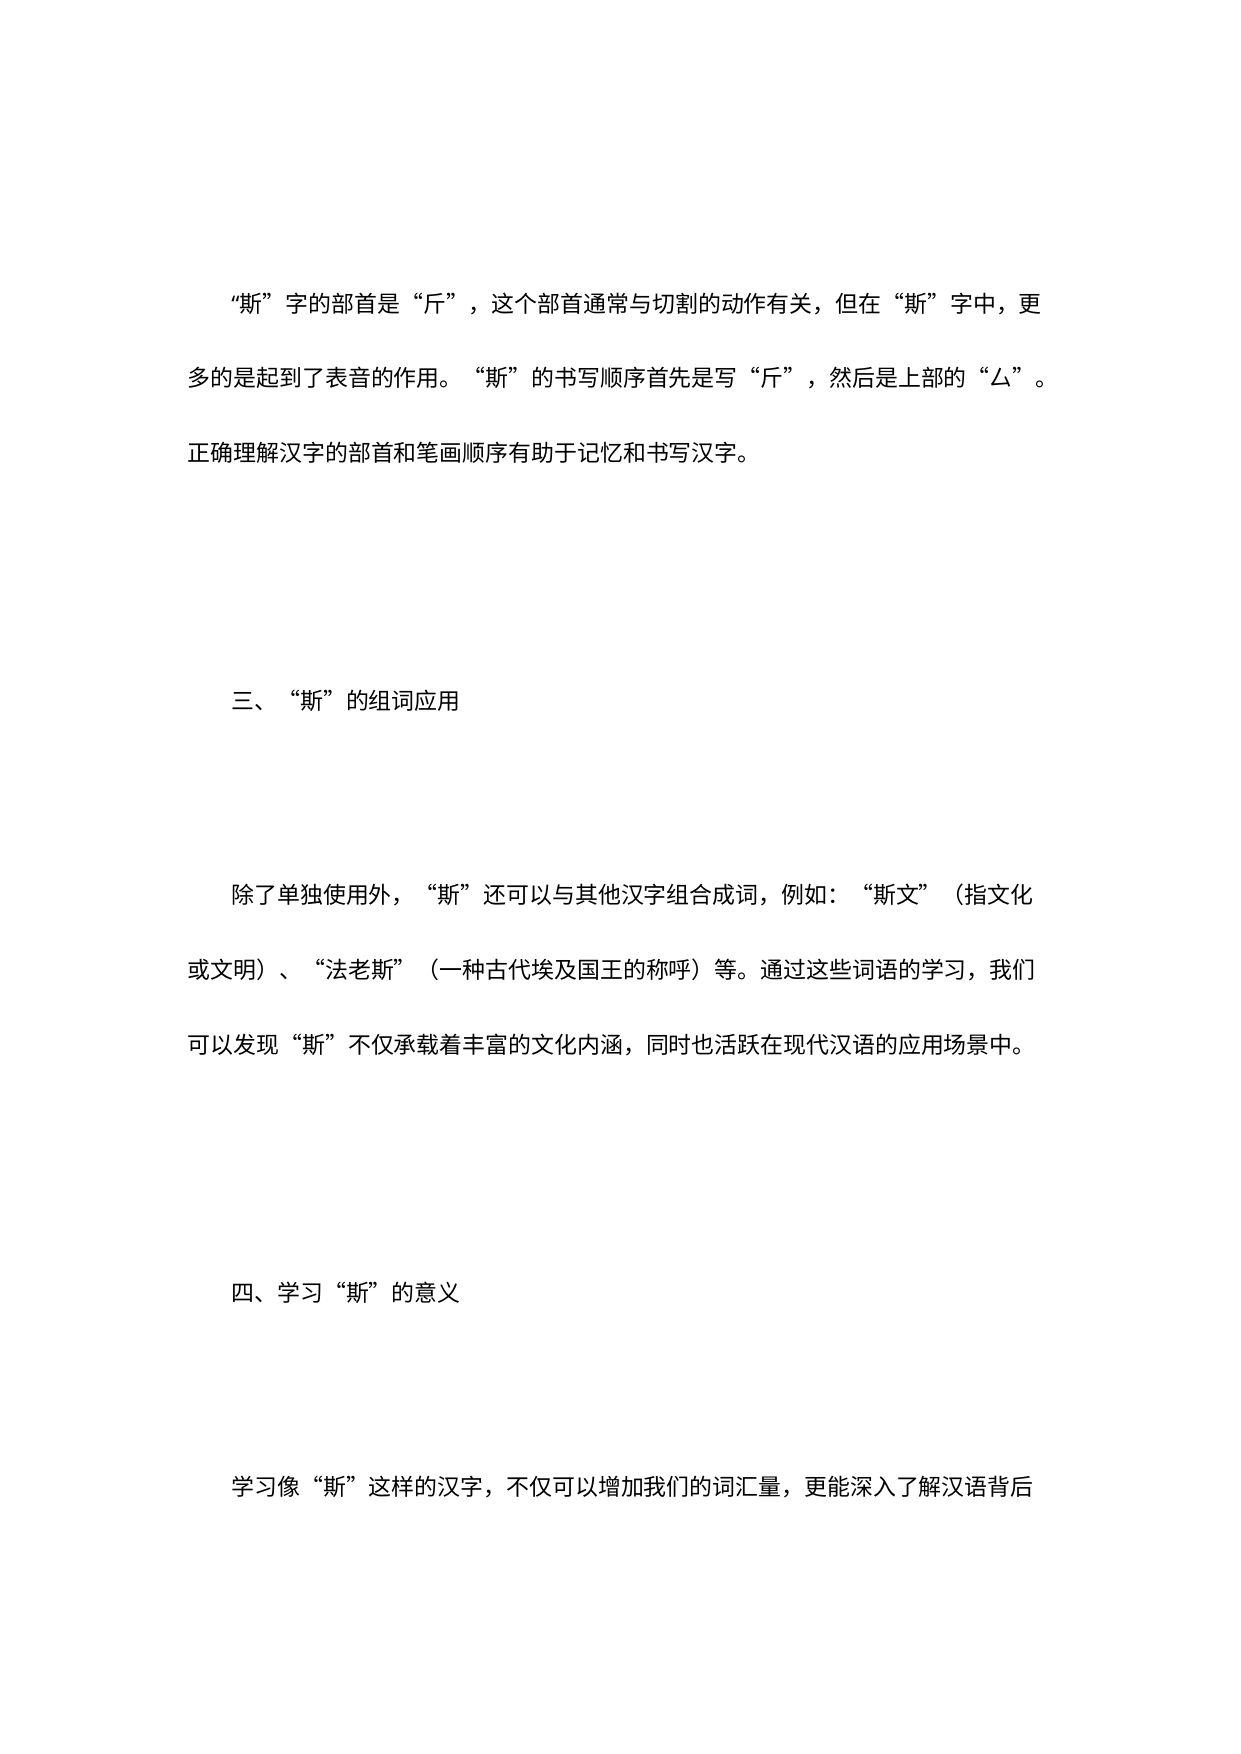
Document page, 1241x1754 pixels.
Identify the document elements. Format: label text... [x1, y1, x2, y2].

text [187, 1453, 1053, 1518]
text “斯”字的部首是“斤”，这个部首通常与切割的动作有关，但在“斯”字中，更多的是起到了表音的作用。“斯”的书写顺序首先是写“斤”，然后是上部的“厶”。正确理解汉字的部首和笔画顺序有助于记忆和书写汉字。 [187, 270, 1053, 484]
text 四、学习“斯”的意义 [187, 1259, 1053, 1324]
text 除了单独使用外，“斯”还可以与其他汉字组合成词，例如：“斯文”（指文化或文明）、“法老斯”（一种古代埃及国王的称呼）等。通过这些词语的学习，我们可以发现“斯”不仅承载着丰富的文化内涵，同时也活跃在现代汉语的应用场景中。 [187, 862, 1053, 1076]
text 三、“斯”的组词应用 [187, 667, 1053, 732]
